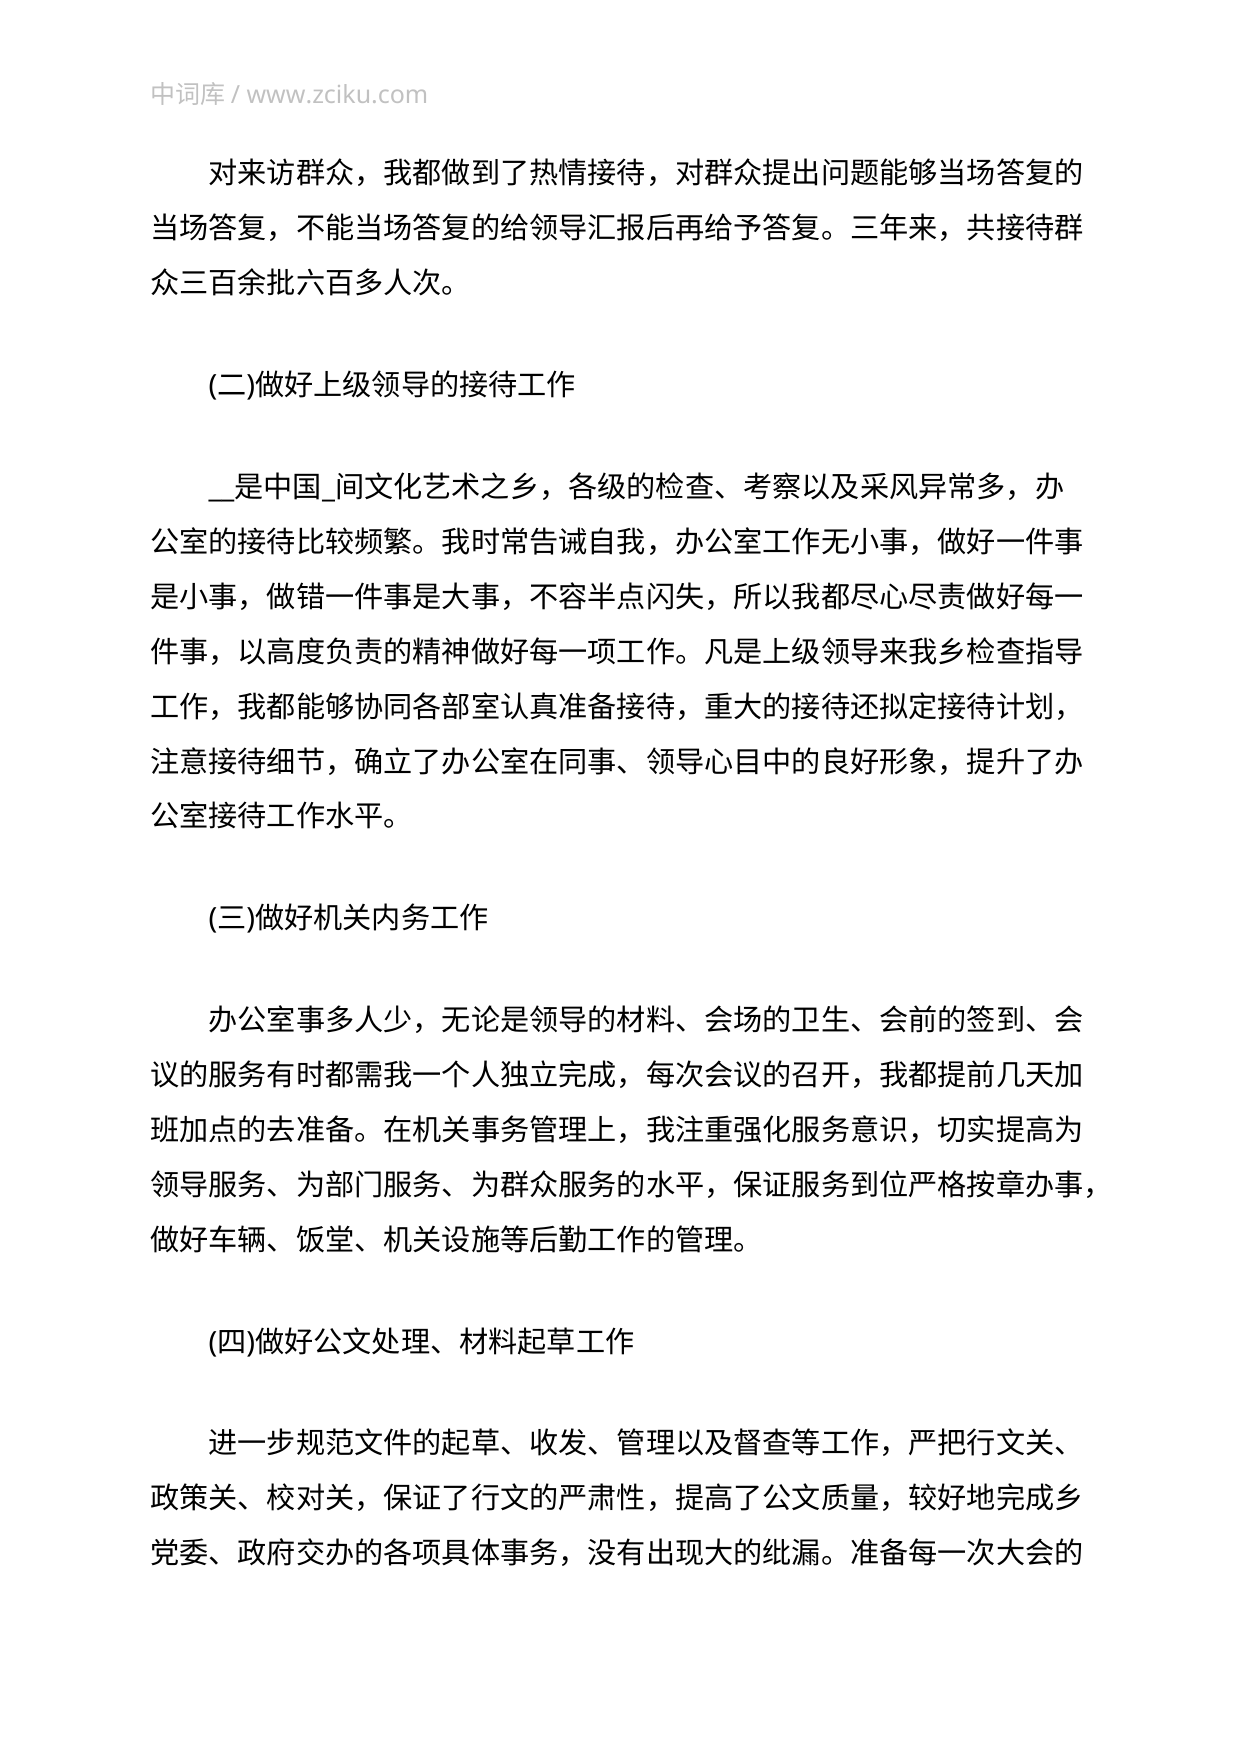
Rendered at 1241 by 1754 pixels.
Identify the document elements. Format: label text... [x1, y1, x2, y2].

text __是中国_间文化艺术之乡，各级的检查、考察以及采风异常多，办公室的接待比较频繁。我时常告诫自我，办公室工作无小事，做好一件事是小事，做错一件事是大事，不容半点闪失，所以我都尽心尽责做好每一件事，以高度负责的精神做好每一项工作。凡是上级领导来我乡检查指导工作，我都能够协同各部室认真准备接待，重大的接待还拟定接待计划，注意接待细节，确立了办公室在同事、领导心目中的良好形象，提升了办公室接待工作水平。 [150, 463, 1090, 835]
text 对来访群众，我都做到了热情接待，对群众提出问题能够当场答复的当场答复，不能当场答复的给领导汇报后再给予答复。三年来，共接待群众三百余批六百多人次。 [150, 150, 1090, 302]
text 办公室事多人少，无论是领导的材料、会场的卫生、会前的签到、会议的服务有时都需我一个人独立完成，每次会议的召开，我都提前几天加班加点的去准备。在机关事务管理上，我注重强化服务意识，切实提高为领导服务、为部门服务、为群众服务的水平，保证服务到位严格按章办事，做好车辆、饭堂、机关设施等后勤工作的管理。 [150, 997, 1090, 1259]
text (二)做好上级领导的接待工作 [150, 362, 1090, 404]
text (四)做好公文处理、材料起草工作 [150, 1318, 1090, 1361]
text (三)做好机关内务工作 [150, 895, 1090, 937]
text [150, 1420, 1090, 1572]
